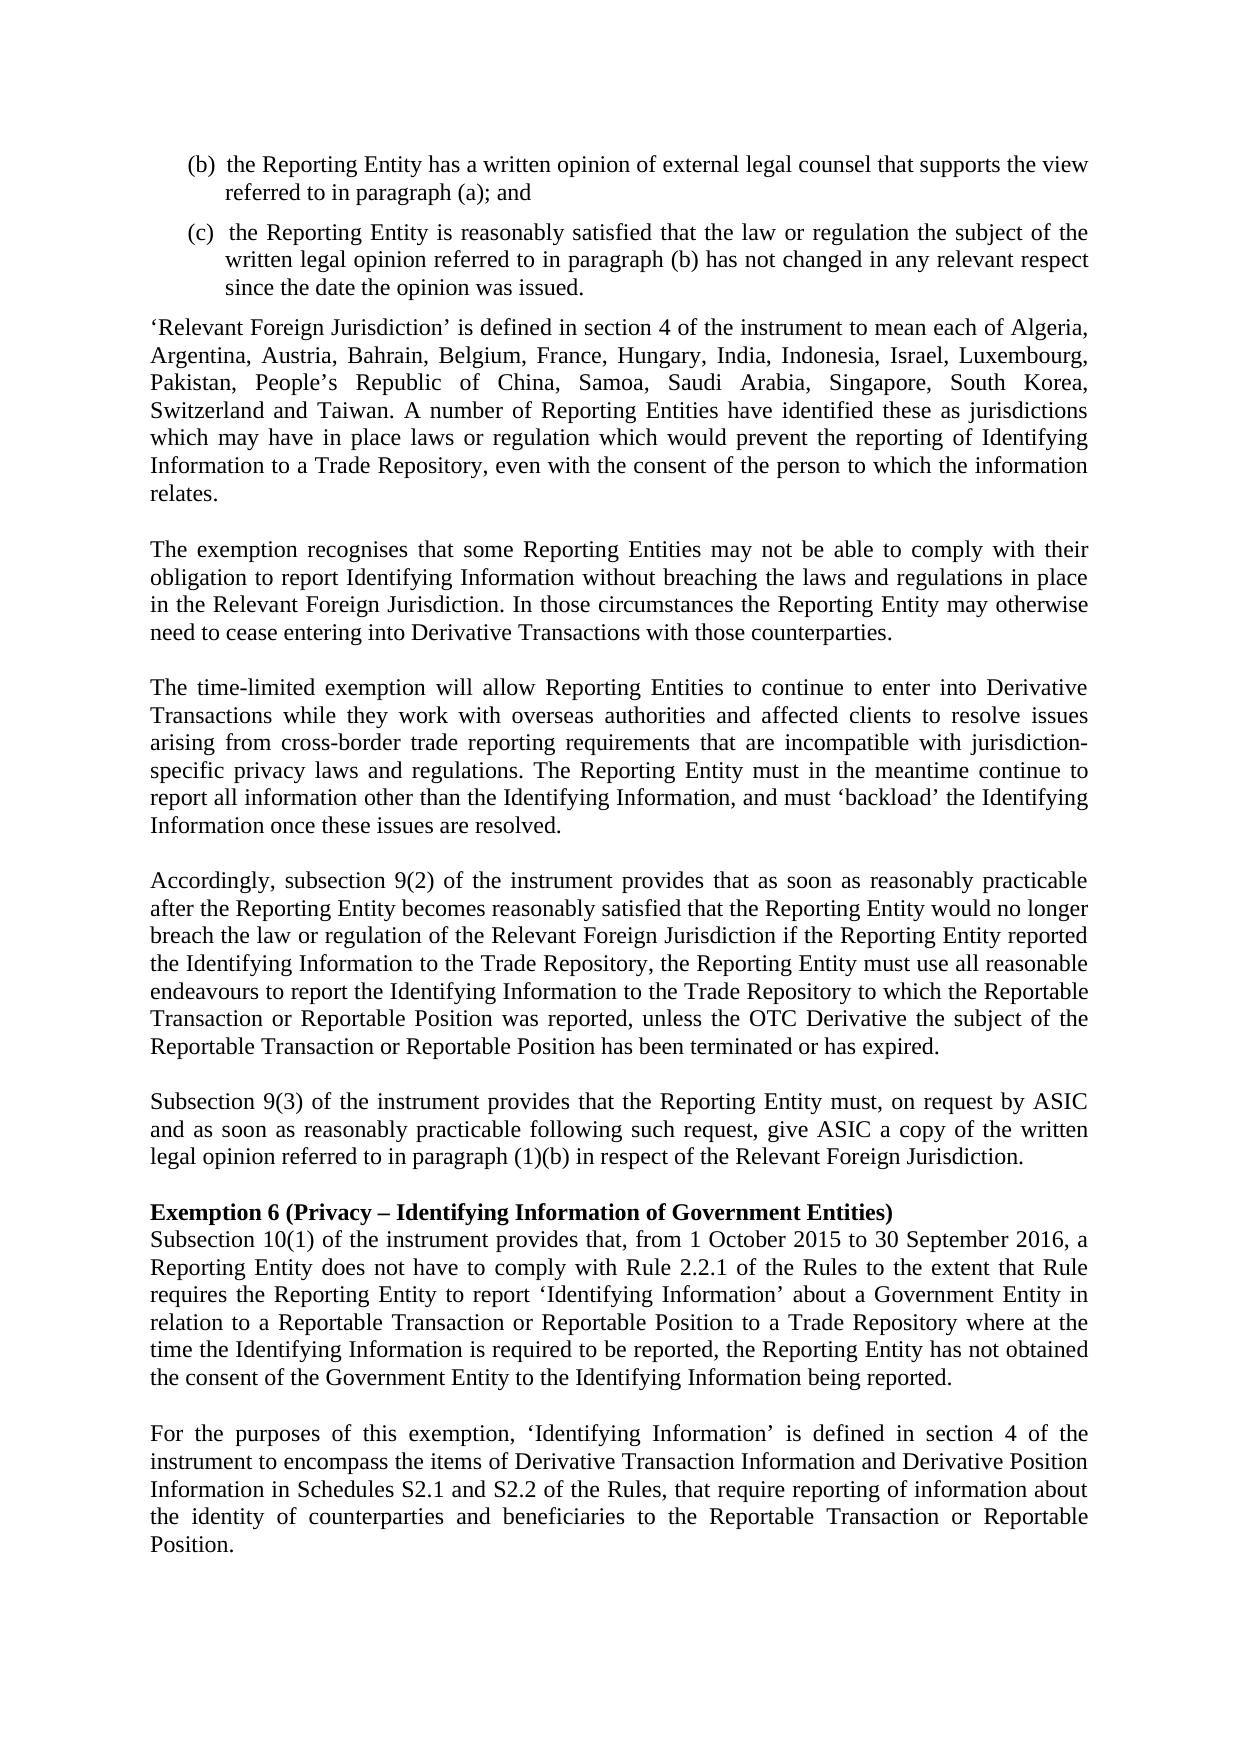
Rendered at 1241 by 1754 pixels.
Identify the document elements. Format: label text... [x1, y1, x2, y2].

text For the purposes of this exemption, ‘Identifying Information’ is defined in section 4 of the instrument to encompass the items of Derivative Transaction Information and Derivative Position Information in Schedules S2.1 and S2.2 of the Rules, that require reporting of information about the identity of counterparties and beneficiaries to the Reportable Transaction or Reportable Position. [150, 1419, 1090, 1557]
text The time-limited exemption will allow Reporting Entities to continue to enter into Derivative Transactions while they work with overseas authorities and affected clients to resolve issues arising from cross-border trade reporting requirements that are incompatible with jurisdiction-specific privacy laws and regulations. The Reporting Entity must in the meantime continue to report all information other than the Identifying Information, and must ‘backload’ the Identifying Information once these issues are resolved. [150, 673, 1090, 839]
text Accordingly, subsection 9(2) of the instrument provides that as soon as reasonably practicable after the Reporting Entity becomes reasonably satisfied that the Reporting Entity would no longer breach the law or regulation of the Relevant Foreign Jurisdiction if the Reporting Entity reported the Identifying Information to the Trade Repository, the Reporting Entity must use all reasonable endeavours to report the Identifying Information to the Trade Repository to which the Reportable Transaction or Reportable Position was reported, unless the OTC Derivative the subject of the Reportable Transaction or Reportable Position has been terminated or has expired. [150, 866, 1090, 1059]
text Subsection 10(1) of the instrument provides that, from 1 October 2015 to 30 September 2016, a Reporting Entity does not have to comply with Rule 2.2.1 of the Rules to the extent that Rule requires the Reporting Entity to report ‘Identifying Information’ about a Government Entity in relation to a Reportable Transaction or Reportable Position to a Trade Repository where at the time the Identifying Information is required to be reported, the Reporting Entity has not obtained the consent of the Government Entity to the Identifying Information being reported. [150, 1225, 1090, 1391]
text (b) the Reporting Entity has a written opinion of external legal counsel that supports the view referred to in paragraph (a); and [187, 150, 1090, 205]
text ‘Relevant Foreign Jurisdiction’ is defined in section 4 of the instrument to mean each of Algeria, Argentina, Austria, Bahrain, Belgium, France, Hungary, India, Indonesia, Israel, Luxembourg, Pakistan, People’s Republic of China, Samoa, Saudi Arabia, Singapore, South Korea, Switzerland and Taiwan. A number of Reporting Entities have identified these as jurisdictions which may have in place laws or regulation which would prevent the reporting of Identifying Information to a Trade Repository, even with the consent of the person to which the information relates. [150, 313, 1090, 506]
text Exemption 6 (Privacy – Identifying Information of Government Entities) [150, 1197, 1090, 1225]
text The exemption recognises that some Reporting Entities may not be able to comply with their obligation to report Identifying Information without breaching the laws and regulations in place in the Relevant Foreign Jurisdiction. In those circumstances the Reporting Entity may otherwise need to cease entering into Derivative Transactions with those counterparties. [150, 535, 1090, 645]
text Subsection 9(3) of the instrument provides that the Reporting Entity must, on request by ASIC and as soon as reasonably practicable following such request, give ASIC a copy of the written legal opinion referred to in paragraph (1)(b) in respect of the Relevant Foreign Jurisdiction. [150, 1087, 1090, 1170]
text (c) the Reporting Entity is reasonably satisfied that the law or regulation the subject of the written legal opinion referred to in paragraph (b) has not changed in any relevant respect since the date the opinion was issued. [187, 218, 1090, 301]
